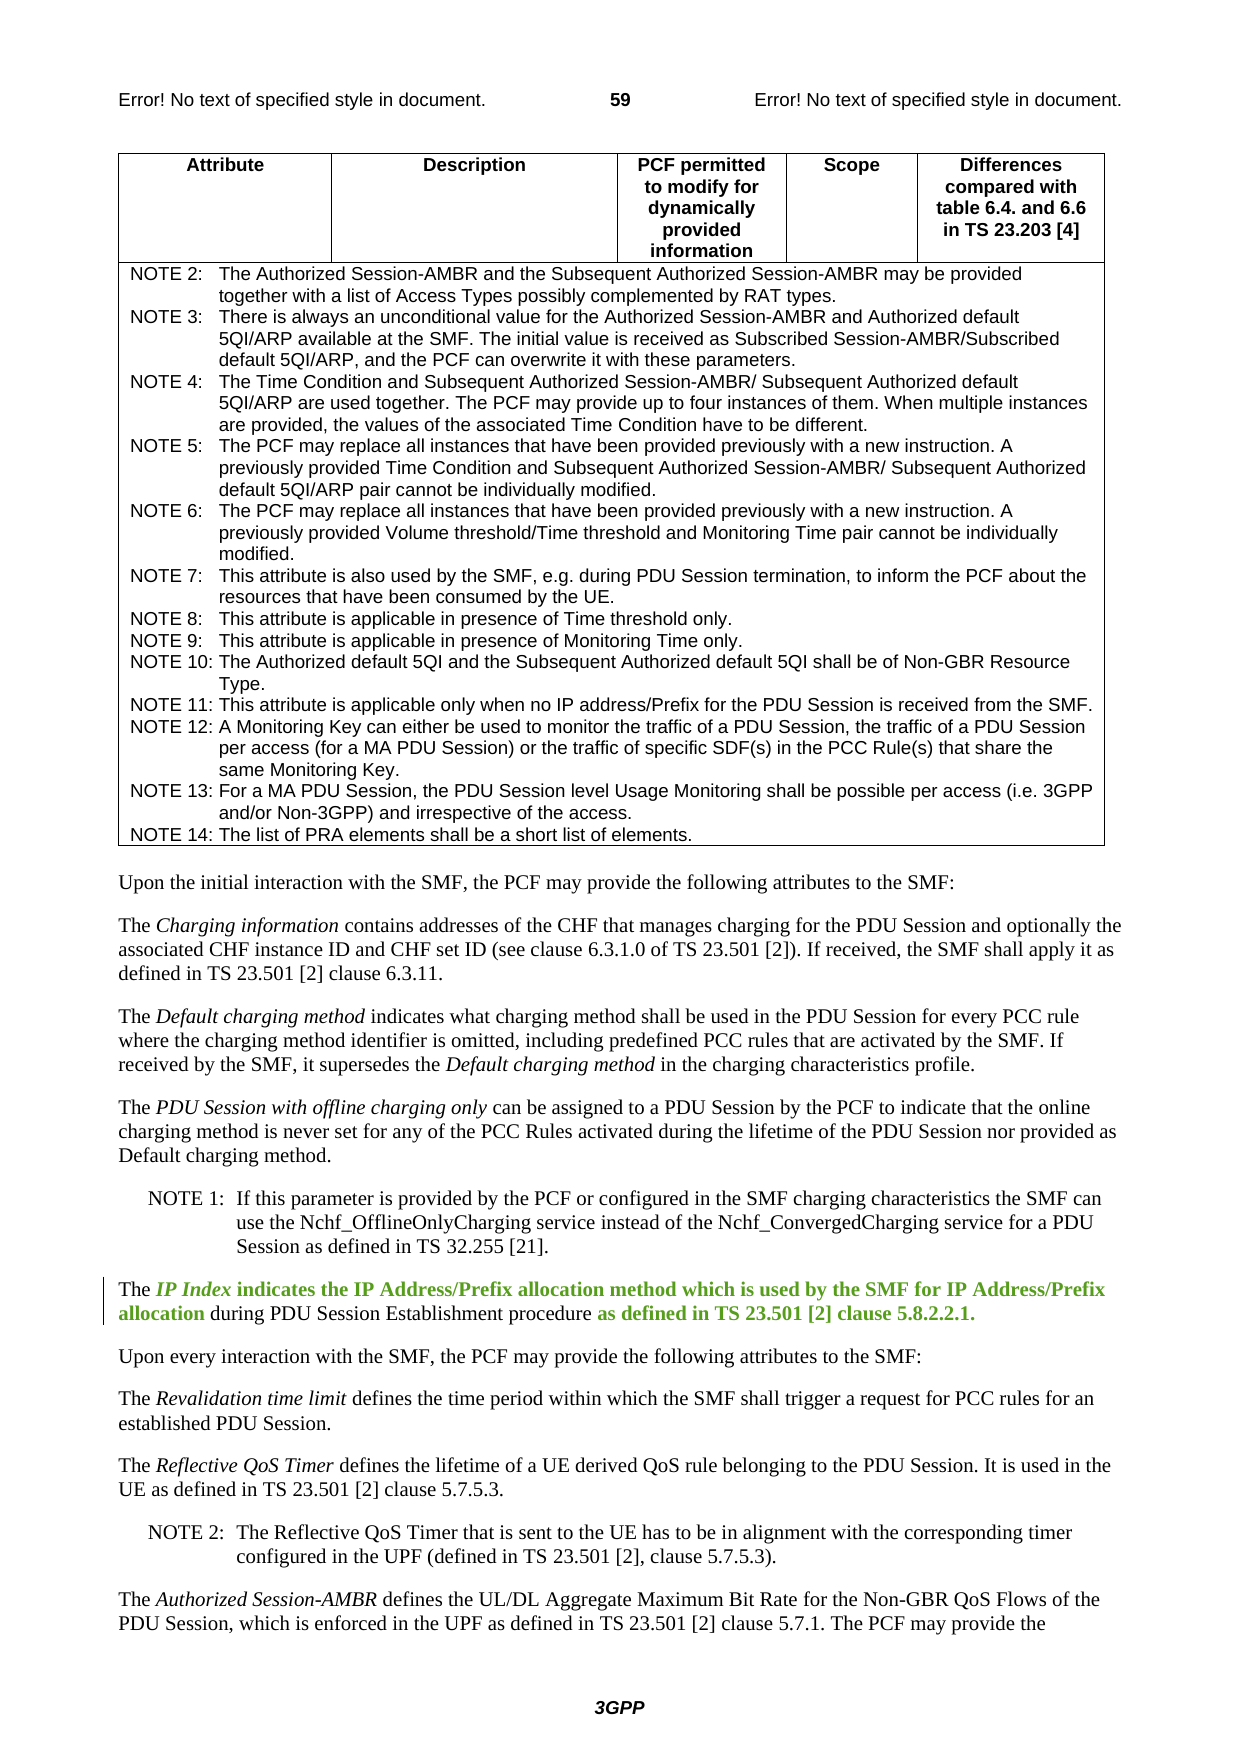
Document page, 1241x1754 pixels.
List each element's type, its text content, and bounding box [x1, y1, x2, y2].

text The PDU Session with offline charging only can be assigned to a PDU Session by the PCF to indicate that the online charging method is never set for any of the PCC Rules activated during the lifetime of the PDU Session nor provided as Default charging method. [118, 1095, 1122, 1167]
table_header Scope [787, 154, 917, 262]
table_header Attribute [119, 154, 331, 262]
text The IP Index indicates the IP Address/Prefix allocation method which is used by the SMF for IP Address/Prefix allocation during PDU Session Establishment procedure as defined in TS 23.501 [2] clause 5.8.2.2.1. [118, 1277, 1122, 1325]
text Upon the initial interaction with the SMF, the PCF may provide the following attributes to the SMF: [118, 870, 1122, 894]
text The Charging information contains addresses of the CHF that manages charging for the PDU Session and optionally the associated CHF instance ID and CHF set ID (see clause 6.3.1.0 of TS 23.501 [2]). If received, the SMF shall apply it as defined in TS 23.501 [2] clause 6.3.11. [118, 913, 1122, 985]
text NOTE 1: If this parameter is provided by the PCF or configured in the SMF charging characteristics the SMF can use the Nchf_OfflineOnlyCharging service instead of the Nchf_ConvergedCharging service for a PDU Session as defined in TS 32.255 [21]. [148, 1186, 1122, 1258]
text The Default charging method indicates what charging method shall be used in the PDU Session for every PCC rule where the charging method identifier is omitted, including predefined PCC rules that are activated by the SMF. If received by the SMF, it supersedes the Default charging method in the charging characteristics profile. [118, 1004, 1122, 1076]
text NOTE 2: The Reflective QoS Timer that is sent to the UE has to be in alignment with the corresponding timer configured in the UPF (defined in TS 23.501 [2], clause 5.7.5.3). [148, 1520, 1122, 1568]
table_header Differences compared with table 6.4. and 6.6 in TS 23.203 [4] [918, 154, 1104, 262]
table_header Description [332, 154, 617, 262]
text The Reflective QoS Timer defines the lifetime of a UE derived QoS rule belonging to the PDU Session. It is used in the UE as defined in TS 23.501 [2] clause 5.7.5.3. [118, 1453, 1122, 1501]
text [118, 1587, 1122, 1635]
table_header PCF permitted to modify for dynamically provided information [618, 154, 786, 262]
text Upon every interaction with the SMF, the PCF may provide the following attributes to the SMF: [118, 1343, 1122, 1368]
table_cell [119, 263, 1104, 845]
text The Revalidation time limit defines the time period within which the SMF shall trigger a request for PCC rules for an established PDU Session. [118, 1386, 1122, 1434]
